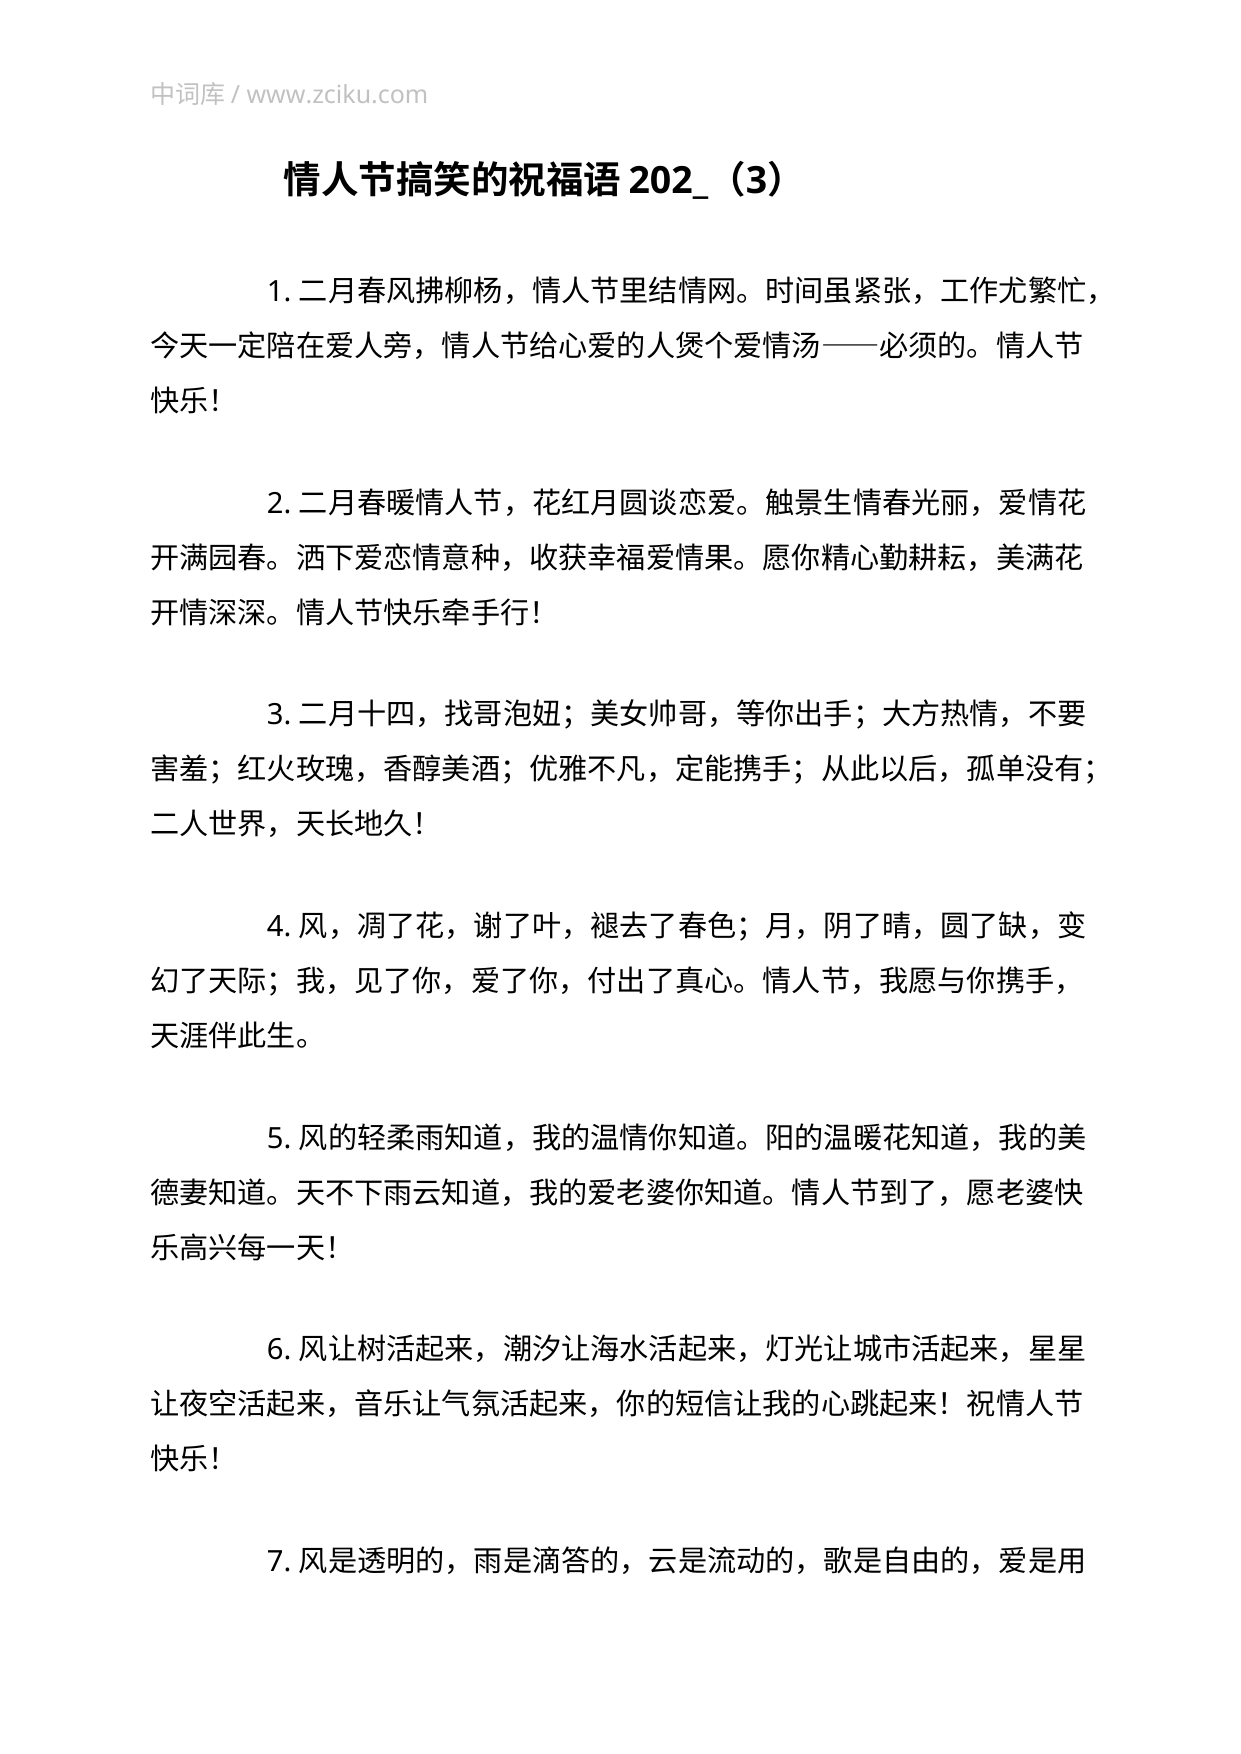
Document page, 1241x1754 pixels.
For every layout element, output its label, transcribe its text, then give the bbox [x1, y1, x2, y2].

text 6. 风让树活起来，潮汐让海水活起来，灯光让城市活起来，星星让夜空活起来，音乐让气氛活起来，你的短信让我的心跳起来！祝情人节快乐！ [150, 1326, 1090, 1478]
text 5. 风的轻柔雨知道，我的温情你知道。阳的温暖花知道，我的美德妻知道。天不下雨云知道，我的爱老婆你知道。情人节到了，愿老婆快乐高兴每一天！ [150, 1114, 1090, 1266]
text 4. 风，凋了花，谢了叶，褪去了春色；月，阴了晴，圆了缺，变幻了天际；我，见了你，爱了你，付出了真心。情人节，我愿与你携手，天涯伴此生。 [150, 903, 1090, 1055]
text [150, 1538, 1090, 1580]
text 1. 二月春风拂柳杨，情人节里结情网。时间虽紧张，工作尤繁忙，今天一定陪在爱人旁，情人节给心爱的人煲个爱情汤——必须的。情人节快乐！ [150, 268, 1090, 420]
text 3. 二月十四，找哥泡妞；美女帅哥，等你出手；大方热情，不要害羞；红火玫瑰，香醇美酒；优雅不凡，定能携手；从此以后，孤单没有；二人世界，天长地久！ [150, 691, 1090, 843]
text 2. 二月春暖情人节，花红月圆谈恋爱。触景生情春光丽，爱情花开满园春。洒下爱恋情意种，收获幸福爱情果。愿你精心勤耕耘，美满花开情深深。情人节快乐牵手行！ [150, 479, 1090, 631]
text 情人节搞笑的祝福语202_（3） [150, 150, 1090, 204]
